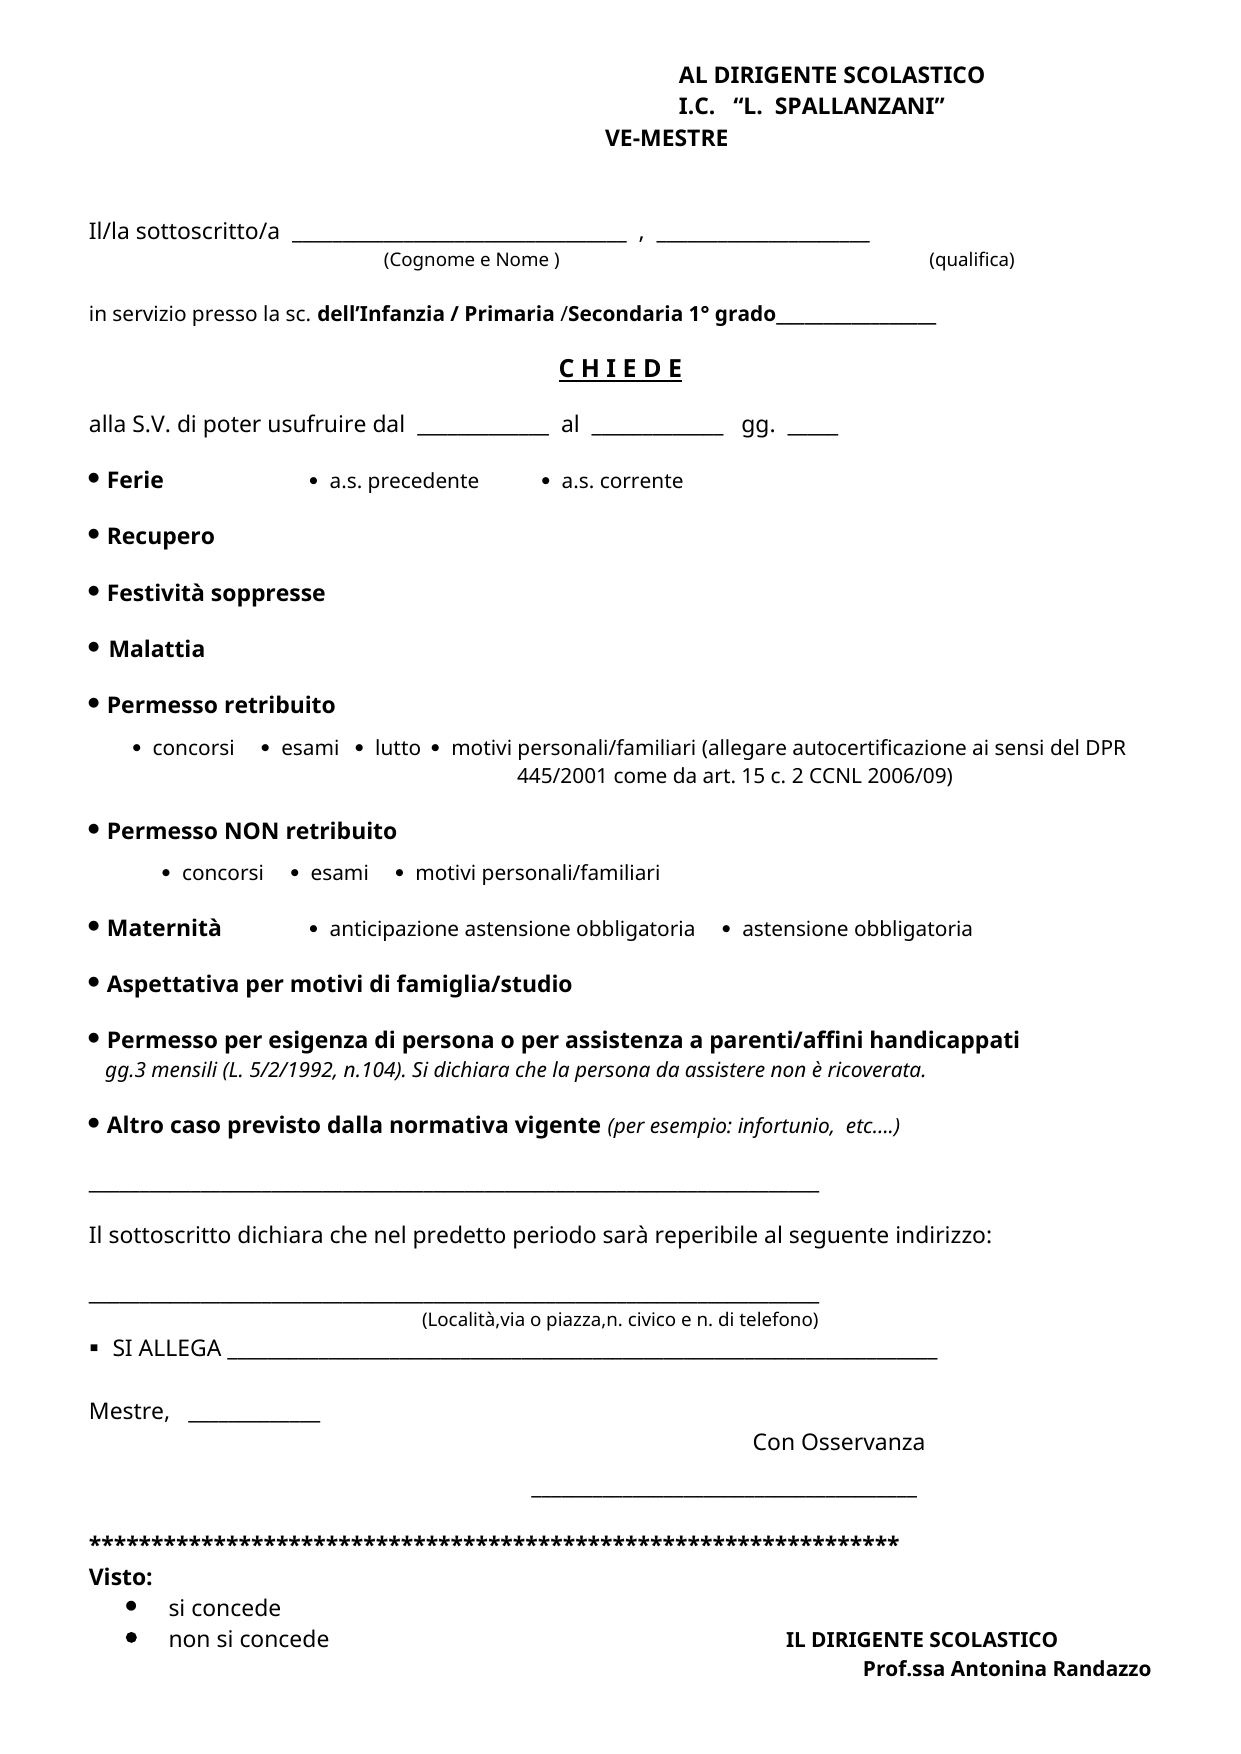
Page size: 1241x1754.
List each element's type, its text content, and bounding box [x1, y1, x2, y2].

text Festività soppresse [89, 577, 1152, 608]
text I.C. “L. SPALLANZANI” VE-MESTRE [89, 90, 1152, 153]
text Altro caso previsto dalla normativa vigente (per esempio: infortunio, etc….) [89, 1109, 1152, 1140]
text AL DIRIGENTE SCOLASTICO [89, 59, 1152, 90]
text Permesso per esigenza di persona o per assistenza a parenti/affini handicappati [89, 1024, 1152, 1056]
text C H I E D E [89, 351, 1152, 385]
text concorsi esami motivi personali/familiari [89, 858, 1152, 887]
text in servizio presso la sc. dell’Infanzia / Primaria /Secondaria 1° grado_________________ [89, 297, 1152, 328]
text ______________________________________ [457, 1470, 1152, 1501]
text Maternità anticipazione astensione obbligatoria astensione obbligatoria [89, 912, 1152, 943]
text alla S.V. di poter usufruire dal _____________ al _____________ gg. _____ [89, 408, 1152, 439]
text Recupero [89, 520, 1152, 552]
text Mestre, _____________ [89, 1395, 1152, 1426]
text (Località,via o piazza,n. civico e n. di telefono) [89, 1307, 1152, 1332]
text ***************************************************************** [89, 1529, 1152, 1561]
text Il/la sottoscritto/a _________________________________ , _____________________ [89, 215, 1152, 247]
text gg.3 mensili (L. 5/2/1992, n.104). Si dichiara che la persona da assistere non è ricoverata. [89, 1056, 1152, 1084]
text Permesso retribuito [89, 689, 1152, 720]
text Ferie a.s. precedente a.s. corrente [89, 464, 1152, 495]
text (Cognome e Nome ) (qualifica) [310, 247, 1152, 272]
list si concede [126, 1592, 1152, 1623]
text ________________________________________________________________________ [89, 1165, 1152, 1197]
text Visto: [89, 1561, 1152, 1592]
list non si concede IL DIRIGENTE SCOLASTICO [126, 1623, 1152, 1654]
list SI ALLEGA ______________________________________________________________________ [89, 1332, 1152, 1363]
text Il sottoscritto dichiara che nel predetto periodo sarà reperibile al seguente indirizzo: [89, 1219, 1152, 1251]
text ________________________________________________________________________ [89, 1276, 1152, 1307]
text Permesso NON retribuito [89, 815, 1152, 846]
text Aspettativa per motivi di famiglia/studio [89, 968, 1152, 999]
text Con Osservanza [89, 1426, 1152, 1457]
text Malattia [89, 633, 1152, 664]
text Prof.ssa Antonina Randazzo [679, 1654, 1152, 1683]
text concorsi esami lutto motivi personali/familiari (allegare autocertificazione ai sensi del DPR 445/2001 come da art. 15 c. 2 CCNL 2006/09) [133, 733, 1152, 790]
